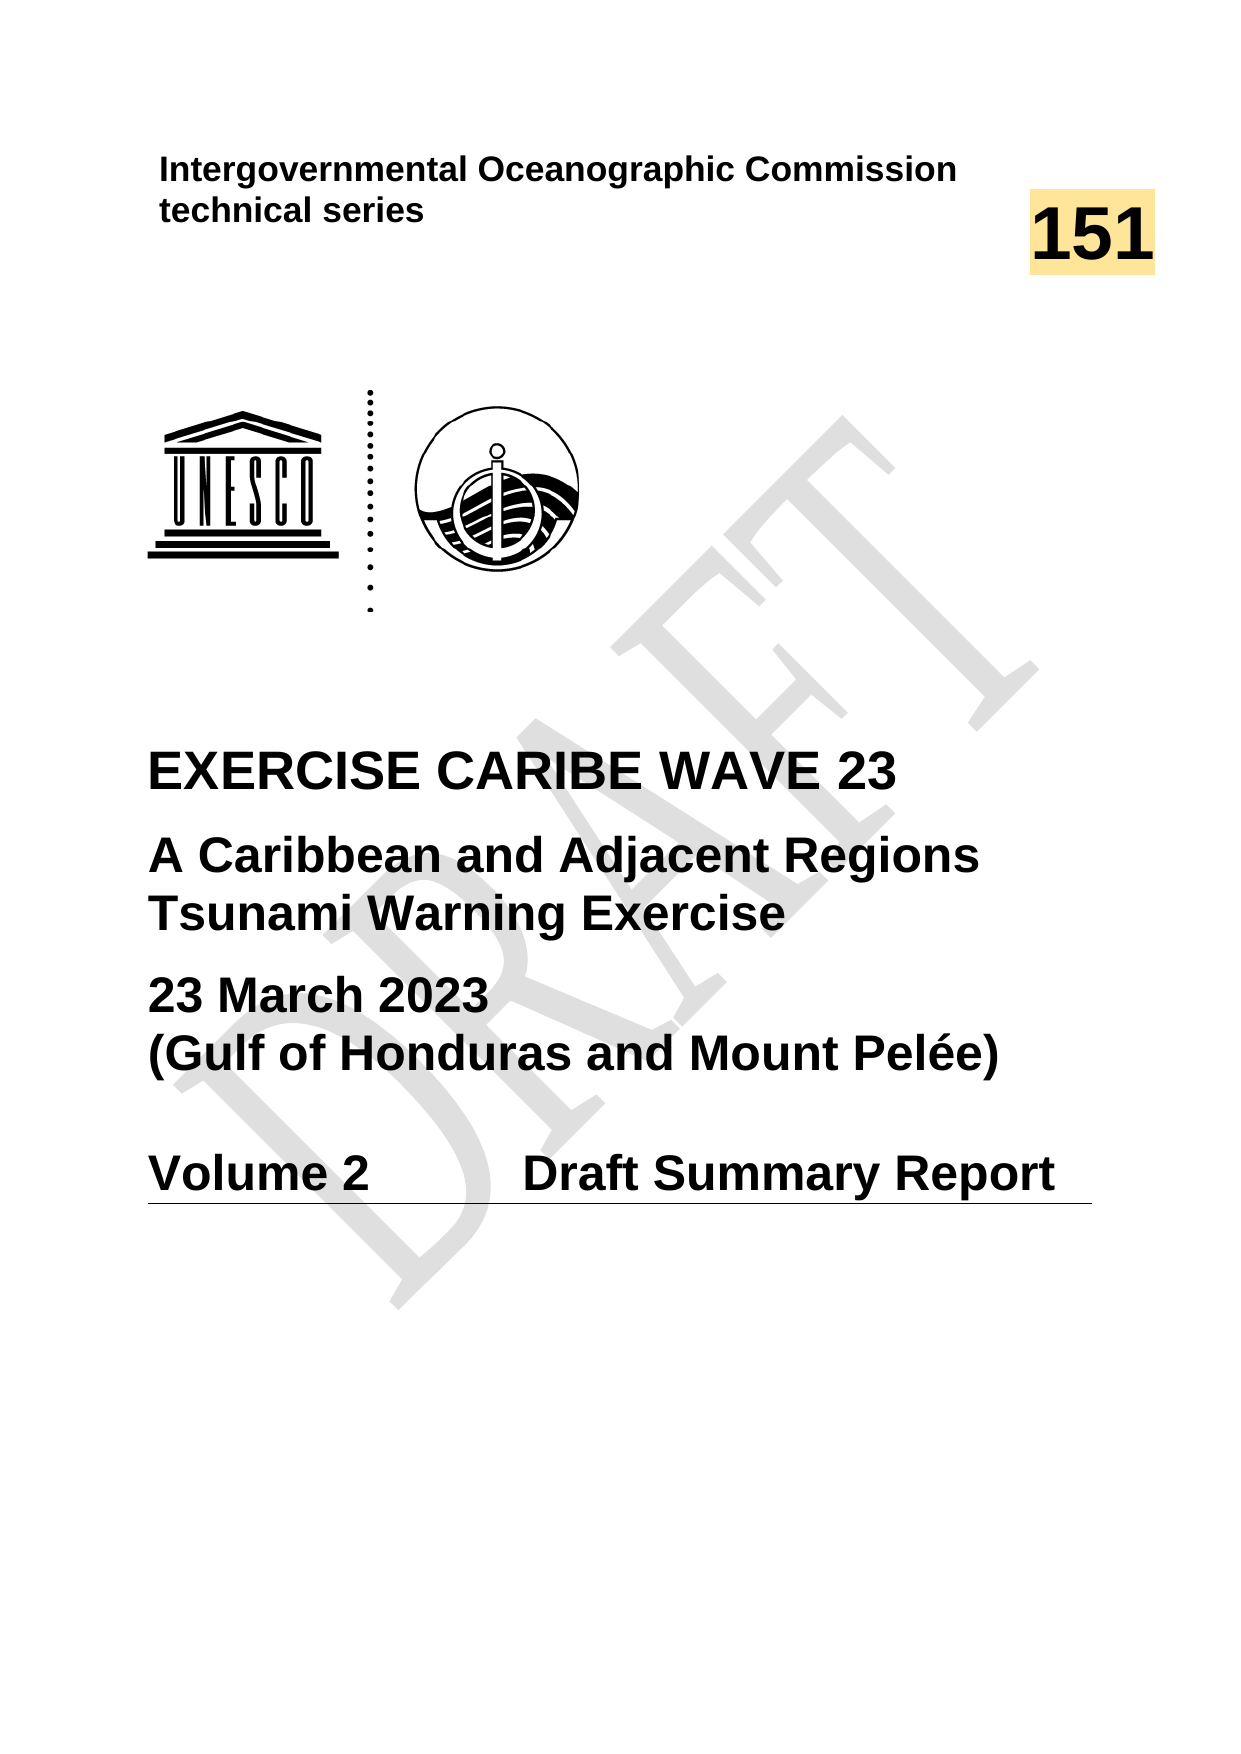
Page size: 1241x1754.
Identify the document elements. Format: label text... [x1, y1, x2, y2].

table_cell technical series [148, 189, 1007, 328]
text 23 March 2023 (Gulf of Honduras and Mount Pelée) [148, 966, 1092, 1081]
text EXERCISE CARIBE WAVE 23 [148, 738, 1092, 801]
text A Caribbean and Adjacent Regions Tsunami Warning Exercise [148, 826, 1092, 941]
picture [147, 390, 579, 612]
table_header Intergovernmental Oceanographic Commission [148, 148, 1166, 189]
text Volume 2 Draft Summary Report [148, 1143, 1092, 1203]
table_cell 151 [1007, 189, 1166, 328]
